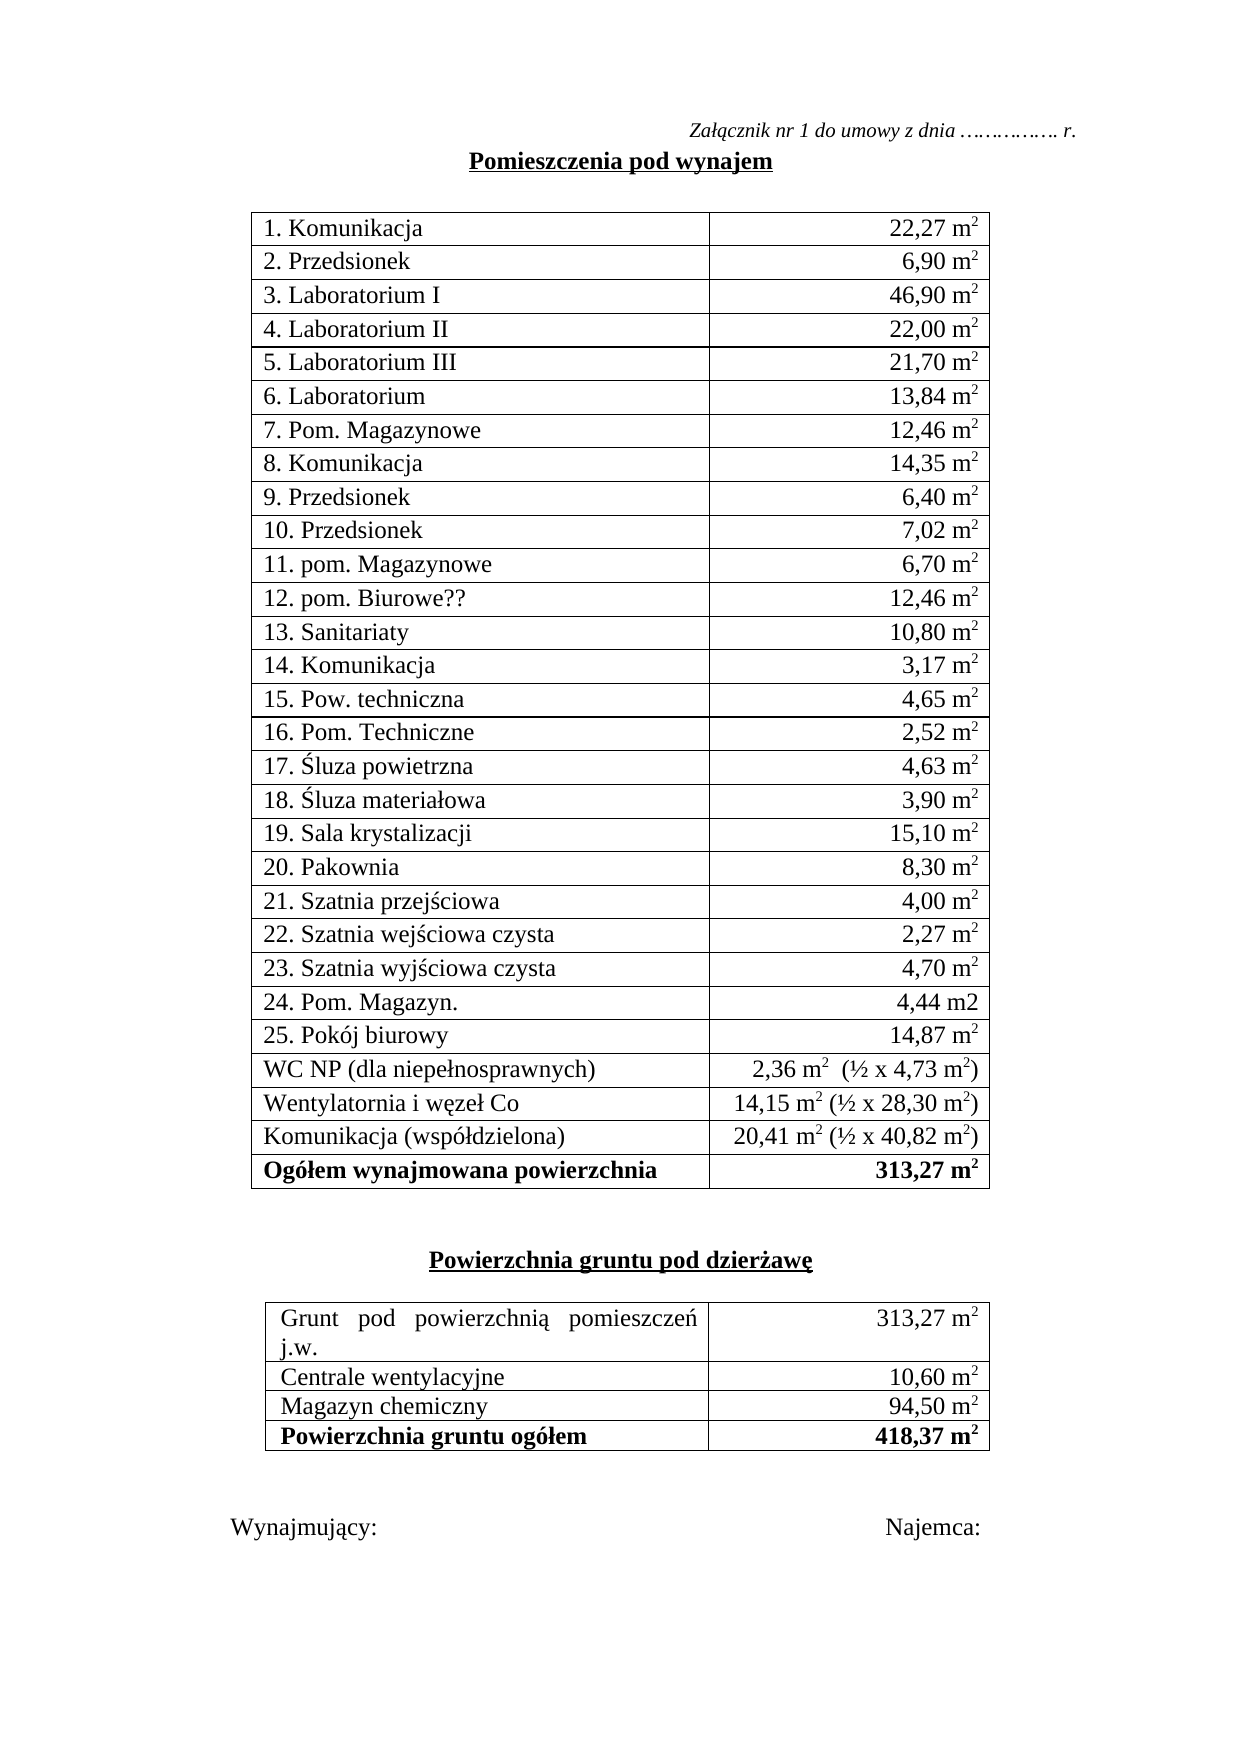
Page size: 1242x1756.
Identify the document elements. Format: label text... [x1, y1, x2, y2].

table_cell Wentylatornia i węzeł Co [252, 1088, 709, 1120]
table_header 313,27 m2 [709, 1303, 989, 1361]
table_cell 2,36 m2 (½ x 4,73 m2) [710, 1054, 989, 1087]
table_cell 4,63 m2 [710, 751, 989, 784]
table_cell 25. Pokój biurowy [252, 1020, 709, 1053]
table_cell 8,30 m2 [710, 852, 989, 885]
table_cell 13. Sanitariaty [252, 617, 709, 649]
table_cell 7. Pom. Magazynowe [252, 415, 709, 447]
table_cell 6. Laboratorium [252, 381, 709, 414]
table_cell 4,44 m2 [710, 987, 989, 1019]
table_cell 21,70 m2 [710, 348, 989, 380]
table_cell 15. Pow. techniczna [252, 684, 709, 716]
table_cell 4. Laboratorium II [252, 314, 709, 346]
table_cell Ogółem wynajmowana powierzchnia [252, 1155, 709, 1187]
table_cell 22,00 m2 [710, 314, 989, 346]
table_cell 24. Pom. Magazyn. [252, 987, 709, 1019]
table_cell 10. Przedsionek [252, 516, 709, 548]
table_cell 13,84 m2 [710, 381, 989, 414]
table_cell 10,60 m2 [709, 1362, 989, 1390]
text Powierzchnia gruntu pod dzierżawę [148, 1245, 1094, 1274]
table_cell 11. pom. Magazynowe [252, 549, 709, 582]
table_cell 4,00 m2 [710, 886, 989, 918]
table_cell 14,87 m2 [710, 1020, 989, 1053]
table_cell 3,17 m2 [710, 650, 989, 683]
table_cell 19. Sala krystalizacji [252, 819, 709, 851]
table_cell 17. Śluza powietrzna [252, 751, 709, 784]
table_cell 14. Komunikacja [252, 650, 709, 683]
table_cell 2,27 m2 [710, 919, 989, 952]
table_header 1. Komunikacja [252, 213, 709, 245]
table_cell Magazyn chemiczny [266, 1391, 708, 1420]
table_cell 6,90 m2 [710, 246, 989, 279]
table_cell 313,27 m2 [710, 1155, 989, 1187]
table_cell 2. Przedsionek [252, 246, 709, 279]
table_cell 7,02 m2 [710, 516, 989, 548]
table_cell 3. Laboratorium I [252, 280, 709, 313]
text Załącznik nr 1 do umowy z dnia ……………. r. [148, 118, 1079, 142]
table_cell 4,70 m2 [710, 953, 989, 986]
table_cell 3,90 m2 [710, 785, 989, 817]
table_cell 16. Pom. Techniczne [252, 718, 709, 750]
table_cell 6,40 m2 [710, 482, 989, 514]
table_cell 22. Szatnia wejściowa czysta [252, 919, 709, 952]
table_cell 6,70 m2 [710, 549, 989, 582]
table_cell 9. Przedsionek [252, 482, 709, 514]
table_cell 418,37 m2 [709, 1421, 989, 1450]
table_cell 8. Komunikacja [252, 448, 709, 481]
table_cell 94,50 m2 [709, 1391, 989, 1420]
table_cell 14,35 m2 [710, 448, 989, 481]
table_header 22,27 m2 [710, 213, 989, 245]
table_cell 46,90 m2 [710, 280, 989, 313]
table_cell 20. Pakownia [252, 852, 709, 885]
table_cell 10,80 m2 [710, 617, 989, 649]
table_cell 12,46 m2 [710, 415, 989, 447]
text Pomieszczenia pod wynajem [148, 146, 1094, 174]
table_cell 4,65 m2 [710, 684, 989, 716]
text Wynajmujący: Najemca: [230, 1512, 1094, 1541]
table_cell WC NP (dla niepełnosprawnych) [252, 1054, 709, 1087]
table_cell Komunikacja (współdzielona) [252, 1121, 709, 1154]
table_cell 2,52 m2 [710, 718, 989, 750]
table_cell 15,10 m2 [710, 819, 989, 851]
table_cell 18. Śluza materiałowa [252, 785, 709, 817]
table_cell 20,41 m2 (½ x 40,82 m2) [710, 1121, 989, 1154]
table_cell 21. Szatnia przejściowa [252, 886, 709, 918]
table_cell 12. pom. Biurowe?? [252, 583, 709, 616]
table_cell Powierzchnia gruntu ogółem [266, 1421, 708, 1450]
table_cell 5. Laboratorium III [252, 348, 709, 380]
table_cell 23. Szatnia wyjściowa czysta [252, 953, 709, 986]
table_cell Centrale wentylacyjne [266, 1362, 708, 1390]
table_cell 14,15 m2 (½ x 28,30 m2) [710, 1088, 989, 1120]
table_header Grunt pod powierzchnią pomieszczeń j.w. [266, 1303, 708, 1361]
table_cell 12,46 m2 [710, 583, 989, 616]
